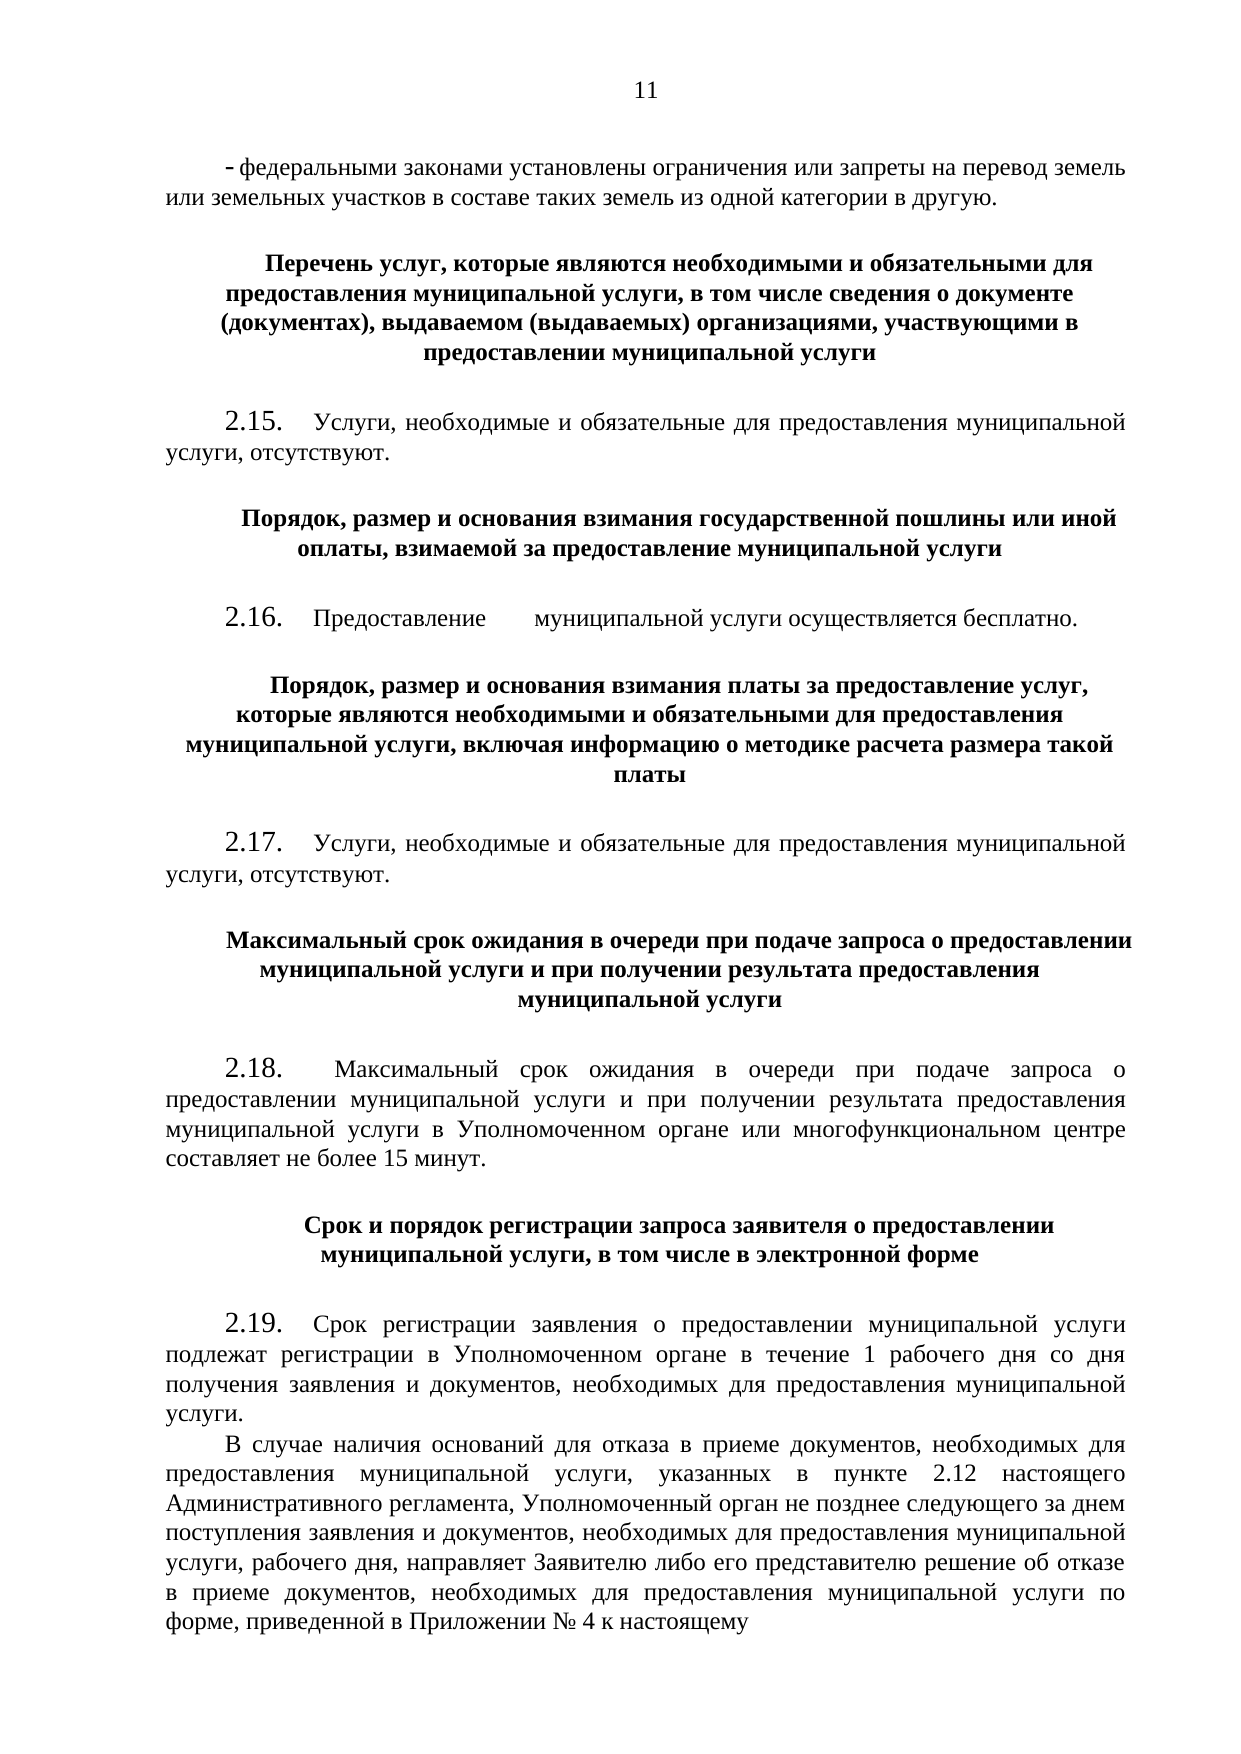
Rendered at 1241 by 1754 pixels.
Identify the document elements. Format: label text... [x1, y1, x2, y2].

list Максимальный срок ожидания в очереди при подаче запроса о предоставлении муниципальной услуги и при получении результата предоставления муниципальной услуги в Уполномоченном органе или многофункциональном центре составляет не более 15 минут. [165, 1050, 1127, 1172]
text Срок и порядок регистрации запроса заявителя о предоставлении муниципальной услуги, в том числе в электронной форме [165, 1210, 1134, 1268]
text Перечень услуг, которые являются необходимыми и обязательными для предоставления муниципальной услуги, в том числе сведения о документе (документах), выдаваемом (выдаваемых) организациями, участвующими в предоставлении муниципальной услуги [165, 248, 1134, 366]
list Услуги, необходимые и обязательные для предоставления муниципальной услуги, отсутствуют. [165, 403, 1127, 466]
list Срок регистрации заявления о предоставлении муниципальной услуги подлежат регистрации в Уполномоченном органе в течение 1 рабочего дня со дня получения заявления и документов, необходимых для предоставления муниципальной услуги. [165, 1305, 1127, 1427]
text Порядок, размер и основания взимания платы за предоставление услуг, которые являются необходимыми и обязательными для предоставления муниципальной услуги, включая информацию о методике расчета размера такой платы [165, 670, 1134, 787]
text В случае наличия оснований для отказа в приеме документов, необходимых для предоставления муниципальной услуги, указанных в пункте 2.12 настоящего Административного регламента, Уполномоченный орган не позднее следующего за днем поступления заявления и документов, необходимых для предоставления муниципальной услуги, рабочего дня, направляет Заявителю либо его представителю решение об отказе в приеме документов, необходимых для предоставления муниципальной услуги по форме, приведенной в Приложении № 4 к настоящему [165, 1429, 1127, 1635]
text Порядок, размер и основания взимания государственной пошлины или иной оплаты, взимаемой за предоставление муниципальной услуги [165, 503, 1134, 562]
list Услуги, необходимые и обязательные для предоставления муниципальной услуги, отсутствуют. [165, 824, 1127, 887]
list федеральными законами установлены ограничения или запреты на перевод земель или земельных участков в составе таких земель из одной категории в другую. [165, 148, 1127, 211]
list Предоставление муниципальной услуги осуществляется бесплатно. [165, 599, 1127, 632]
text Максимальный срок ожидания в очереди при подаче запроса о предоставлении муниципальной услуги и при получении результата предоставления муниципальной услуги [165, 925, 1134, 1013]
